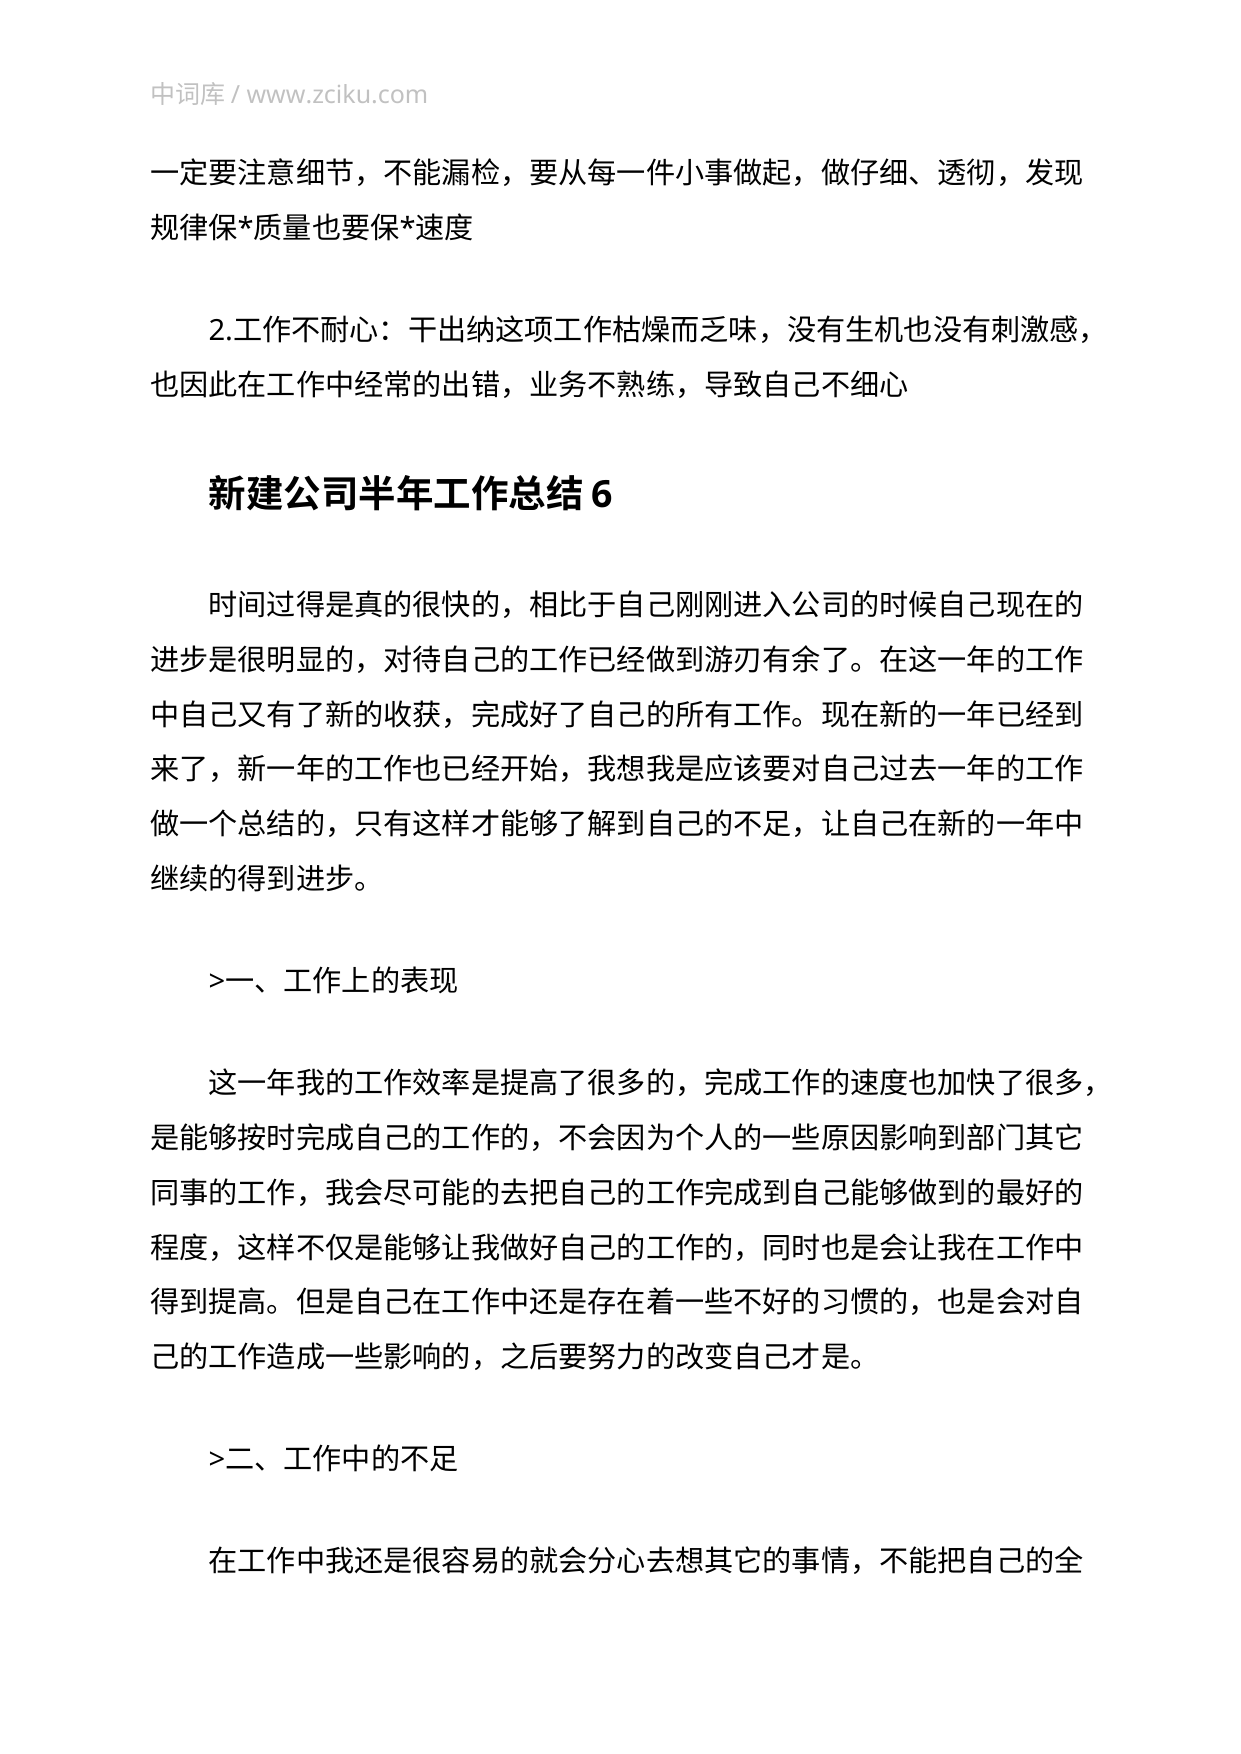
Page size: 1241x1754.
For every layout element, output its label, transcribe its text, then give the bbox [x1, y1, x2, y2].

text >二、工作中的不足 [150, 1436, 1090, 1478]
text >一、工作上的表现 [150, 957, 1090, 1000]
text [150, 1538, 1090, 1580]
text 时间过得是真的很快的，相比于自己刚刚进入公司的时候自己现在的进步是很明显的，对待自己的工作已经做到游刃有余了。在这一年的工作中自己又有了新的收获，完成好了自己的所有工作。现在新的一年已经到来了，新一年的工作也已经开始，我想我是应该要对自己过去一年的工作做一个总结的，只有这样才能够了解到自己的不足，让自己在新的一年中继续的得到进步。 [150, 581, 1090, 898]
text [150, 150, 1090, 247]
text 2.工作不耐心：干出纳这项工作枯燥而乏味，没有生机也没有刺激感，也因此在工作中经常的出错，业务不熟练，导致自己不细心 [150, 307, 1090, 404]
text 新建公司半年工作总结6 [150, 464, 1090, 518]
text 这一年我的工作效率是提高了很多的，完成工作的速度也加快了很多，是能够按时完成自己的工作的，不会因为个人的一些原因影响到部门其它同事的工作，我会尽可能的去把自己的工作完成到自己能够做到的最好的程度，这样不仅是能够让我做好自己的工作的，同时也是会让我在工作中得到提高。但是自己在工作中还是存在着一些不好的习惯的，也是会对自己的工作造成一些影响的，之后要努力的改变自己才是。 [150, 1059, 1090, 1376]
